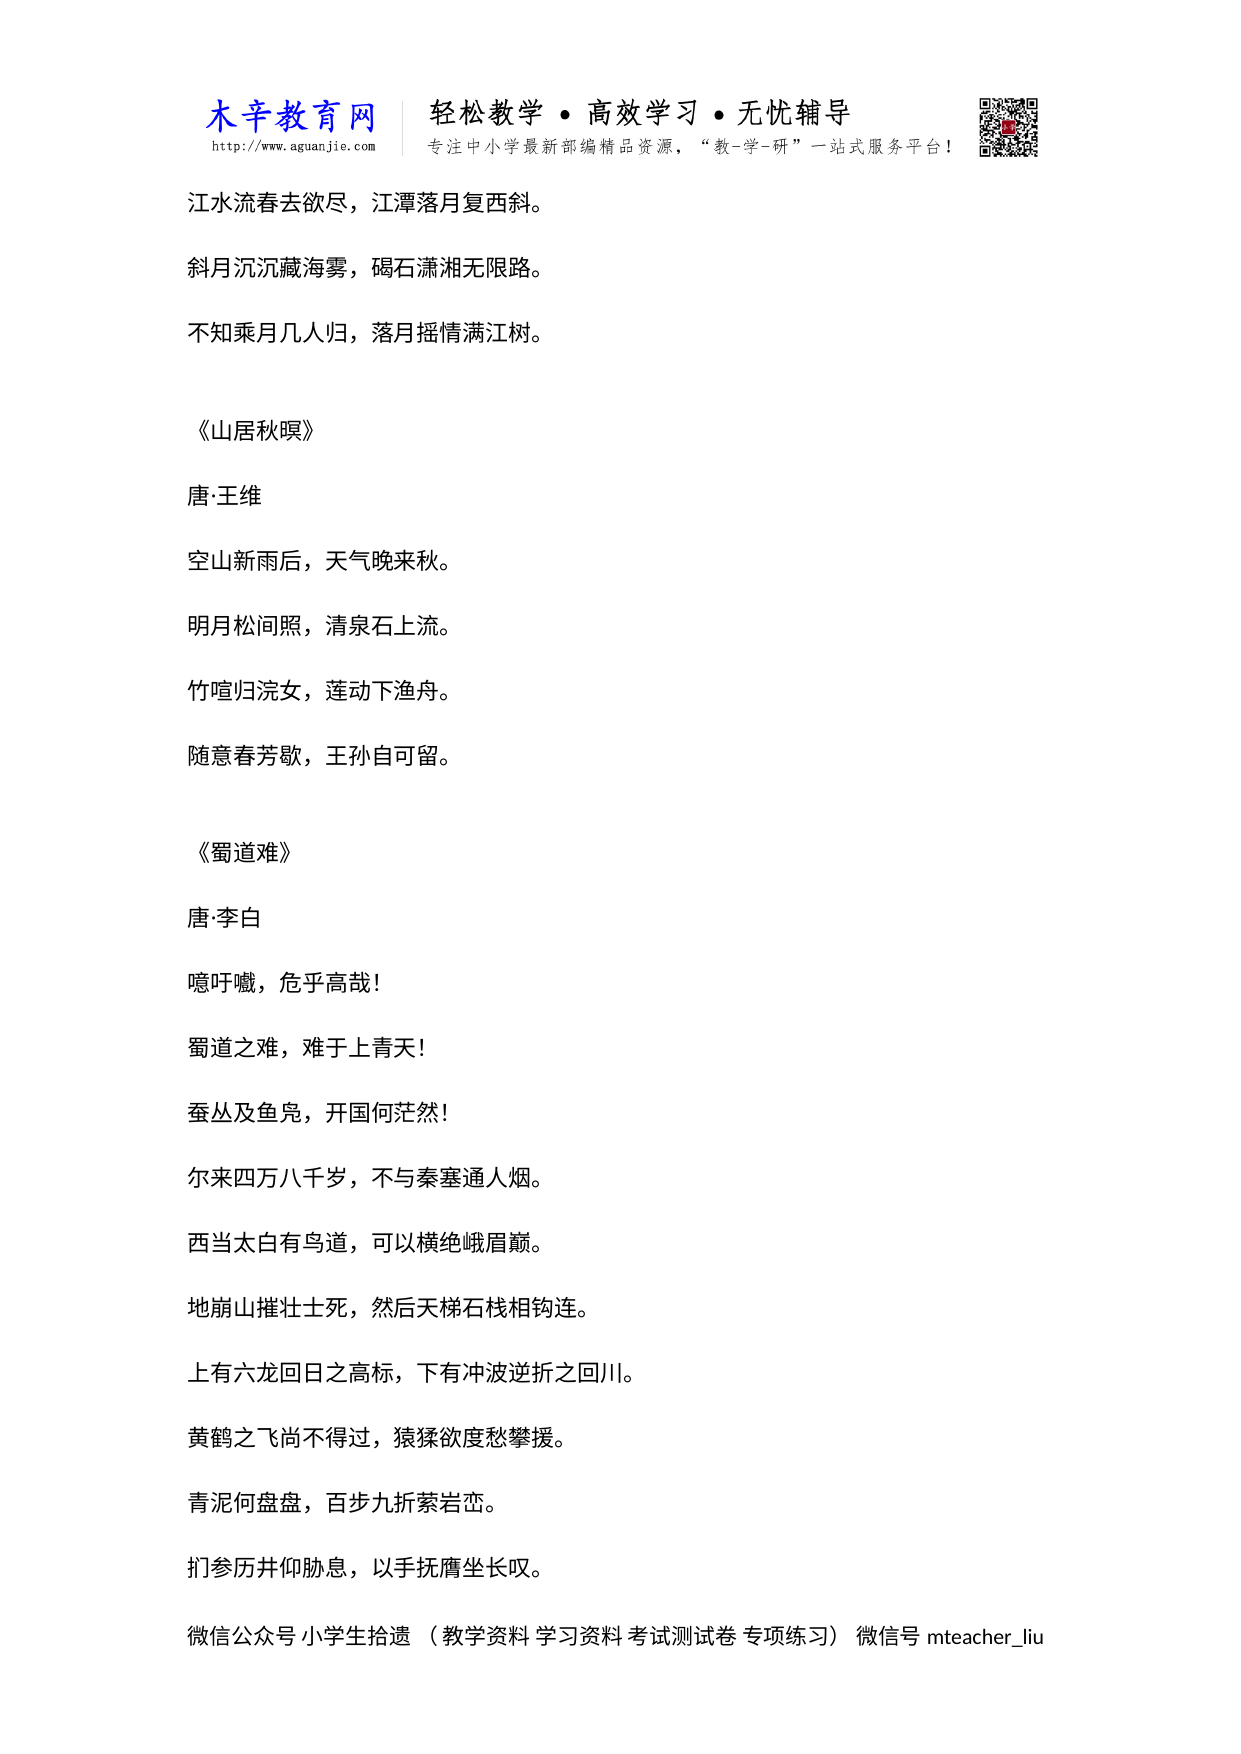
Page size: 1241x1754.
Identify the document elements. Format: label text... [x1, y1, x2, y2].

text 《山居秋暝》 [187, 397, 1053, 462]
text 噫吁嚱，危乎高哉！ [187, 949, 1053, 1014]
text 唐·王维 [187, 462, 1053, 527]
text 空山新雨后，天气晚来秋。 明月松间照，清泉石上流。 竹喧归浣女，莲动下渔舟。 随意春芳歇，王孙自可留。 [187, 527, 1053, 787]
text 唐·李白 [187, 884, 1053, 949]
text 《蜀道难》 [187, 819, 1053, 884]
picture [187, 90, 1051, 163]
